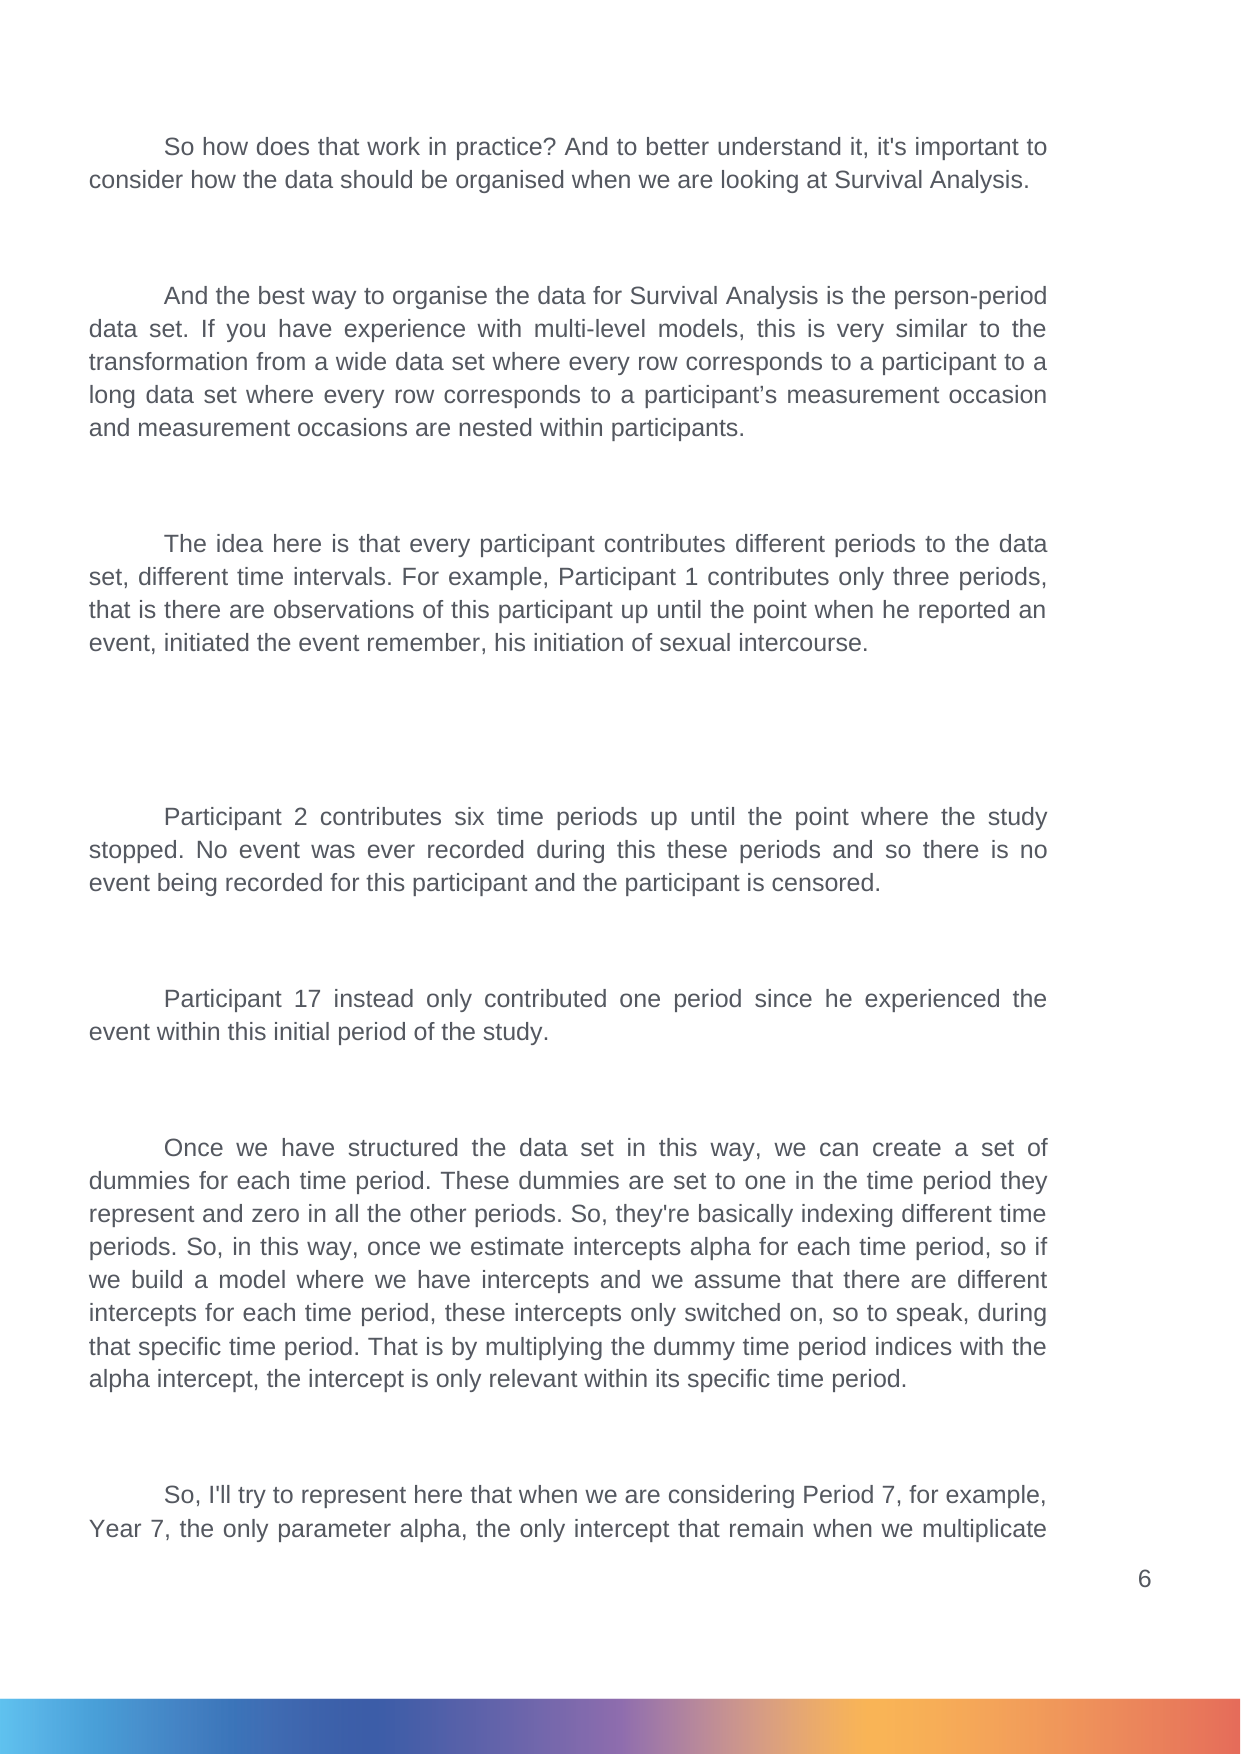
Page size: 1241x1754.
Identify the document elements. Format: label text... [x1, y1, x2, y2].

picture [0, 14, 1241, 1754]
text Once we have structured the data set in this way, we can create a set of dummies for each time period. These dummies are set to one in the time period they represent and zero in all the other periods. So, they're basically indexing different time periods. So, in this way, once we estimate intercepts alpha for each time period, so if we build a model where we have intercepts and we assume that there are different intercepts for each time period, these intercepts only switched on, so to speak, during that specific time period. That is by multiplying the dummy time period indices with the alpha intercept, the intercept is only relevant within its specific time period. [89, 1133, 1049, 1393]
text And the best way to organise the data for Survival Analysis is the person-period data set. If you have experience with multi-level models, this is very similar to the transformation from a wide data set where every row corresponds to a participant to a long data set where every row corresponds to a participant’s measurement occasion and measurement occasions are nested within participants. [89, 281, 1049, 442]
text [89, 1481, 1049, 1542]
text Participant 2 contributes six time periods up until the point where the study stopped. No event was ever recorded during this these periods and so there is no event being recorded for this participant and the participant is censored. [89, 802, 1049, 897]
text So how does that work in practice? And to better understand it, it's important to consider how the data should be organised when we are looking at Survival Analysis. [89, 132, 1049, 194]
text Participant 17 instead only contributed one period since he experienced the event within this initial period of the study. [89, 984, 1049, 1046]
text The idea here is that every participant contributes different periods to the data set, different time intervals. For example, Participant 1 contributes only three periods, that is there are observations of this participant up until the point when he reported an event, initiated the event remember, his initiation of sexual intercourse. [89, 529, 1049, 657]
